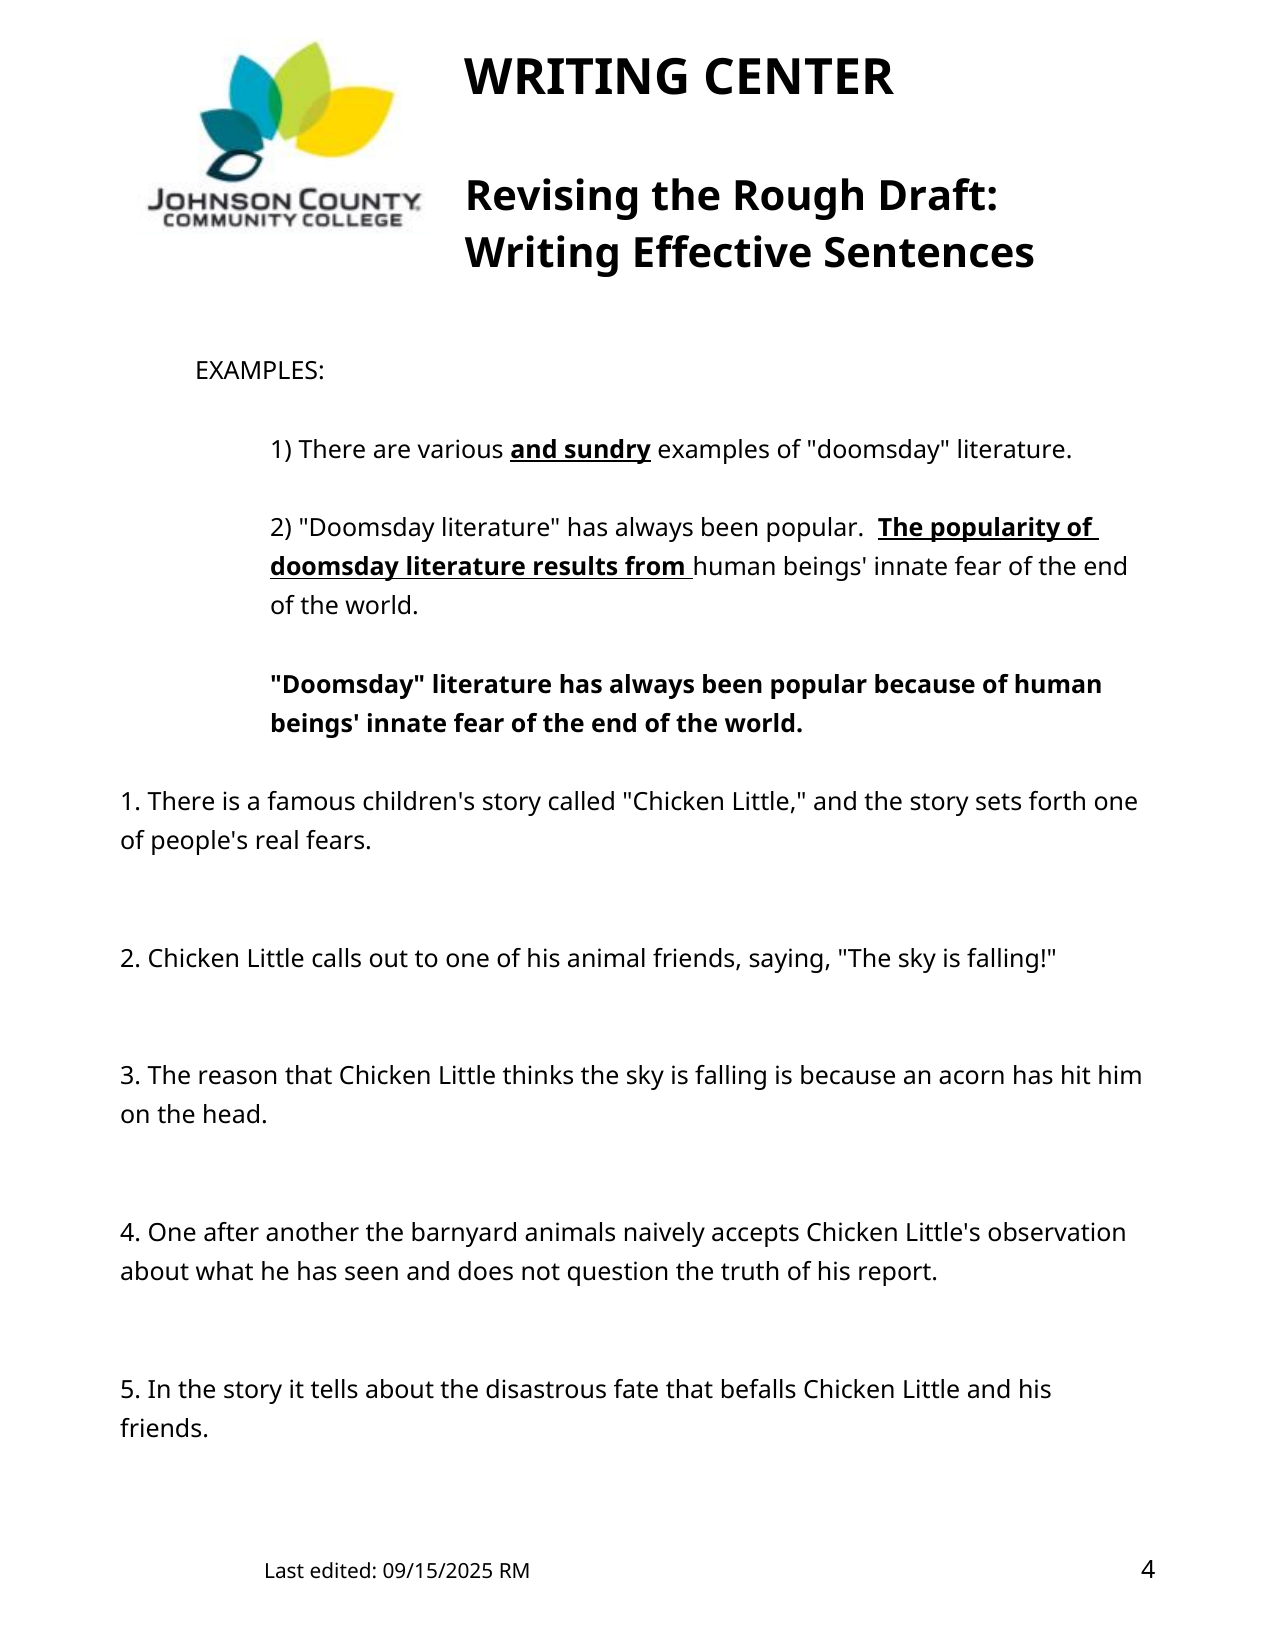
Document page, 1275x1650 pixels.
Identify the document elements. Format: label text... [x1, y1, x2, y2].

picture [137, 37, 430, 236]
text 5. In the story it tells about the disastrous fate that befalls Chicken Little and his friends. [120, 1371, 1155, 1444]
text 4. One after another the barnyard animals naively accepts Chicken Little's observation about what he has seen and does not question the truth of his report. [120, 1215, 1155, 1288]
text "Doomsday" literature has always been popular because of human beings' innate fear of the end of the world. [270, 666, 1155, 739]
text 1) There are various and sundry examples of "doomsday" literature. [270, 431, 1155, 465]
text 3. The reason that Chicken Little thinks the sky is falling is because an acorn has hit him on the head. [120, 1058, 1155, 1131]
text 2. Chicken Little calls out to one of his animal friends, saying, "The sky is falling!" [120, 941, 1155, 974]
text EXAMPLES: [195, 353, 1155, 387]
text 2) "Doomsday literature" has always been popular. The popularity of doomsday literature results from human beings' innate fear of the end of the world. [270, 510, 1155, 622]
text 1. There is a famous children's story called "Chicken Little," and the story sets forth one of people's real fears. [120, 784, 1155, 857]
